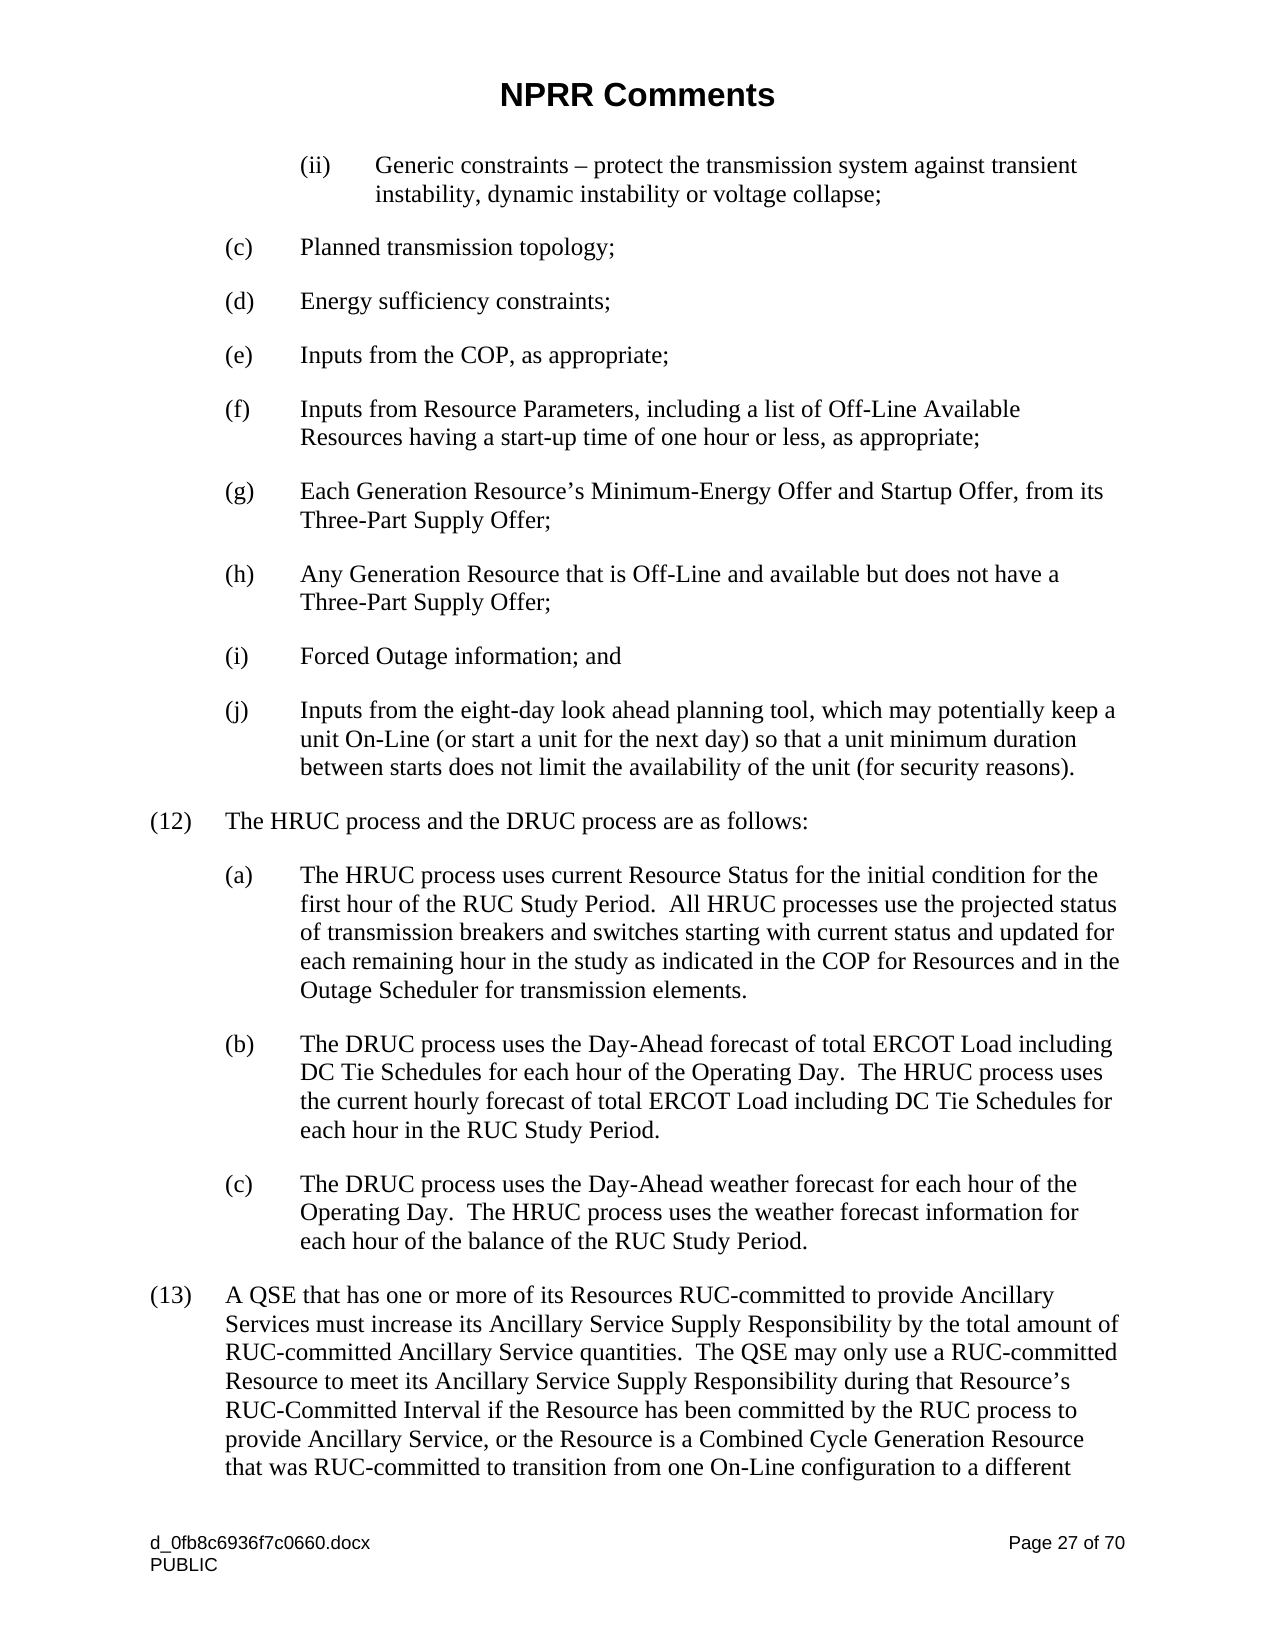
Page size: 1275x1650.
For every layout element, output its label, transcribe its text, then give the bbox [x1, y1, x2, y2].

text (e) Inputs from the COP, as appropriate; [225, 340, 1125, 369]
text (d) Energy sufficiency constraints; [225, 286, 1125, 315]
text (c) The DRUC process uses the Day-Ahead weather forecast for each hour of the Operating Day. The HRUC process uses the weather forecast information for each hour of the balance of the RUC Study Period. [225, 1169, 1125, 1255]
text (f) Inputs from Resource Parameters, including a list of Off-Line Available Resources having a start-up time of one hour or less, as appropriate; [225, 394, 1125, 451]
text (j) Inputs from the eight-day look ahead planning tool, which may potentially keep a unit On-Line (or start a unit for the next day) so that a unit minimum duration between starts does not limit the availability of the unit (for security reasons). [225, 695, 1125, 781]
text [150, 1280, 1125, 1481]
text (a) The HRUC process uses current Resource Status for the initial condition for the first hour of the RUC Study Period. All HRUC processes use the projected status of transmission breakers and switches starting with current status and updated for each remaining hour in the study as indicated in the COP for Resources and in the Outage Scheduler for transmission elements. [225, 860, 1125, 1004]
text (b) The DRUC process uses the Day-Ahead forecast of total ERCOT Load including DC Tie Schedules for each hour of the Operating Day. The HRUC process uses the current hourly forecast of total ERCOT Load including DC Tie Schedules for each hour in the RUC Study Period. [225, 1029, 1125, 1144]
text (c) Planned transmission topology; [225, 232, 1125, 261]
text (g) Each Generation Resource’s Minimum-Energy Offer and Startup Offer, from its Three-Part Supply Offer; [225, 476, 1125, 534]
text (12) The HRUC process and the DRUC process are as follows: [150, 806, 1125, 835]
text (i) Forced Outage information; and [225, 641, 1125, 670]
text (ii) Generic constraints – protect the transmission system against transient instability, dynamic instability or voltage collapse; [300, 150, 1125, 207]
text (h) Any Generation Resource that is Off-Line and available but does not have a Three-Part Supply Offer; [225, 559, 1125, 616]
